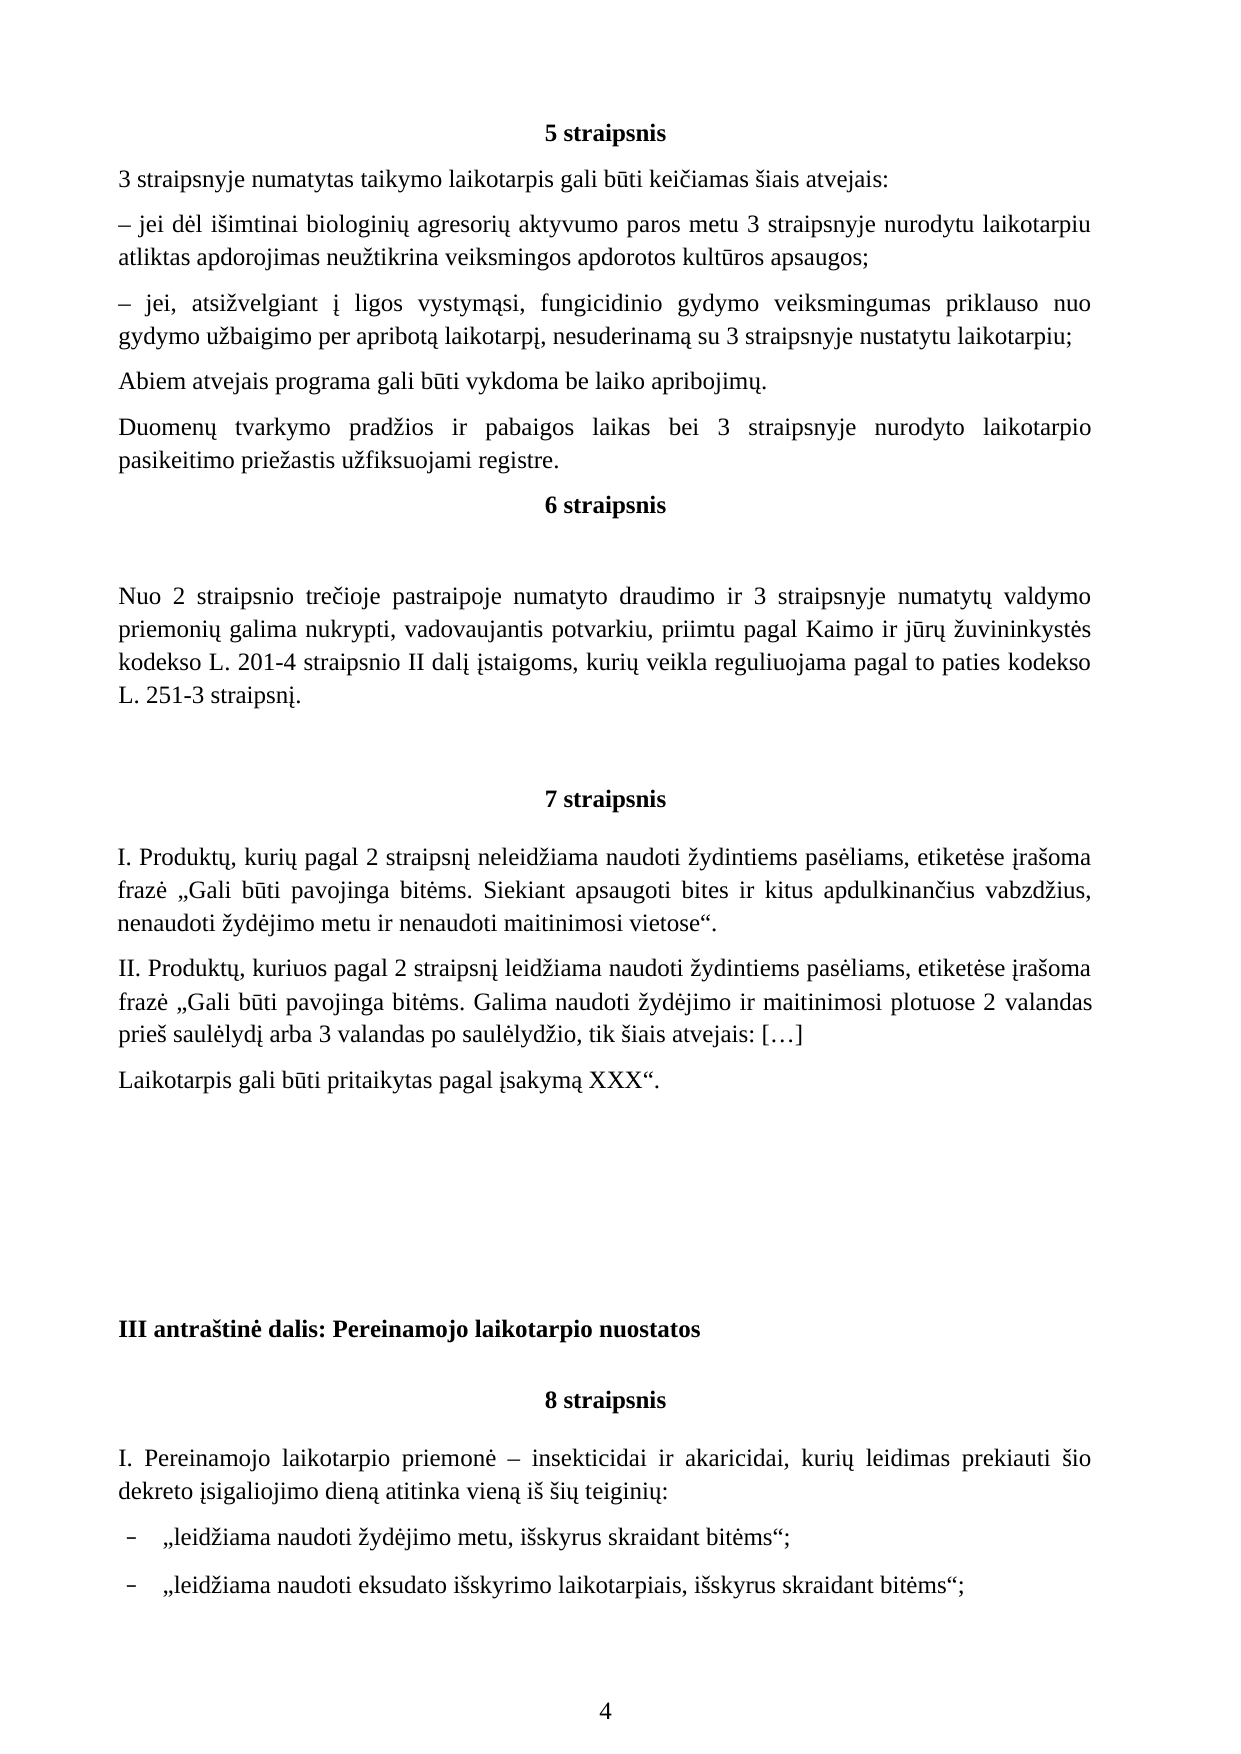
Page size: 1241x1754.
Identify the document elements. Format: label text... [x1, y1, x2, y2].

subtitle 8 straipsnis [118, 1385, 1092, 1413]
text Duomenų tvarkymo pradžios ir pabaigos laikas bei 3 straipsnyje nurodyto laikotarpio pasikeitimo priežastis užfiksuojami registre. [118, 412, 1092, 473]
text – jei dėl išimtinai biologinių agresorių aktyvumo paros metu 3 straipsnyje nurodytu laikotarpiu atliktas apdorojimas neužtikrina veiksmingos apdorotos kultūros apsaugos; [118, 209, 1092, 271]
text 5 straipsnis [118, 118, 1092, 147]
text I. Produktų, kurių pagal 2 straipsnį neleidžiama naudoti žydintiems pasėliams, etiketėse įrašoma frazė „Gali būti pavojinga bitėms. Siekiant apsaugoti bites ir kitus apdulkinančius vabzdžius, nenaudoti žydėjimo metu ir nenaudoti maitinimosi vietose“. [117, 842, 1092, 937]
subtitle 7 straipsnis [118, 784, 1092, 813]
text Nuo 2 straipsnio trečioje pastraipoje numatyto draudimo ir 3 straipsnyje numatytų valdymo priemonių galima nukrypti, vadovaujantis potvarkiu, priimtu pagal Kaimo ir jūrų žuvininkystės kodekso L. 201-4 straipsnio II dalį įstaigoms, kurių veikla reguliuojama pagal to paties kodekso L. 251-3 straipsnį. [118, 581, 1092, 709]
text II. Produktų, kuriuos pagal 2 straipsnį leidžiama naudoti žydintiems pasėliams, etiketėse įrašoma frazė „Gali būti pavojinga bitėms. Galima naudoti žydėjimo ir maitinimosi plotuose 2 valandas prieš saulėlydį arba 3 valandas po saulėlydžio, tik šiais atvejais: […] [118, 953, 1092, 1048]
text III antraštinė dalis: Pereinamojo laikotarpio nuostatos [118, 1314, 1092, 1343]
text Laikotarpis gali būti pritaikytas pagal įsakymą XXX“. [118, 1065, 1092, 1094]
text Abiem atvejais programa gali būti vykdoma be laiko apribojimų. [118, 366, 1092, 395]
list „leidžiama naudoti žydėjimo metu, išskyrus skraidant bitėms“; [125, 1521, 1092, 1552]
text 6 straipsnis [118, 490, 1092, 519]
text 3 straipsnyje numatytas taikymo laikotarpis gali būti keičiamas šiais atvejais: [118, 164, 1092, 192]
list „leidžiama naudoti eksudato išskyrimo laikotarpiais, išskyrus skraidant bitėms“; [125, 1569, 1092, 1599]
text I. Pereinamojo laikotarpio priemonė – insekticidai ir akaricidai, kurių leidimas prekiauti šio dekreto įsigaliojimo dieną atitinka vieną iš šių teiginių: [118, 1443, 1092, 1504]
text – jei, atsižvelgiant į ligos vystymąsi, fungicidinio gydymo veiksmingumas priklauso nuo gydymo užbaigimo per apribotą laikotarpį, nesuderinamą su 3 straipsnyje nustatytu laikotarpiu; [118, 288, 1092, 349]
